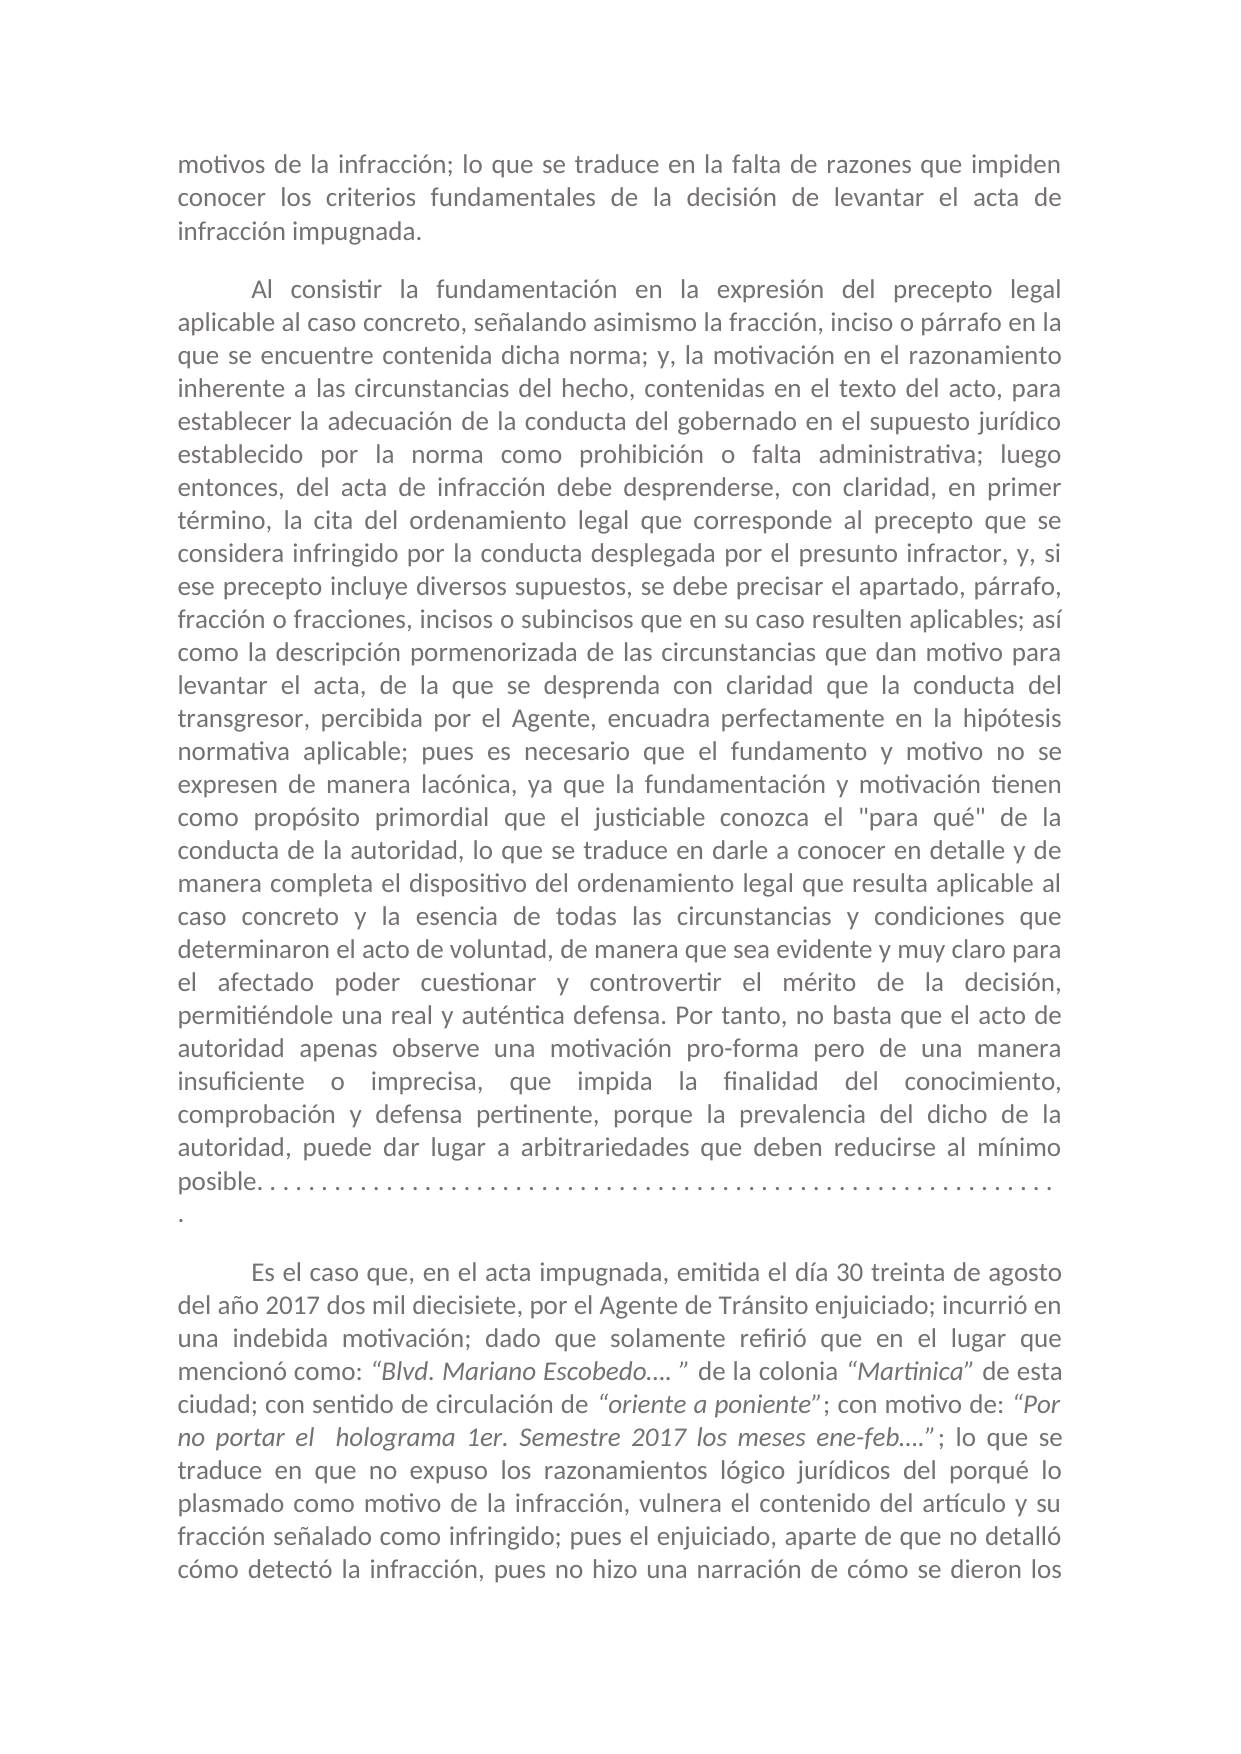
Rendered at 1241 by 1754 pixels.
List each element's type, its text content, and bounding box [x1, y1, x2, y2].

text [177, 148, 1063, 247]
text Al consistir la fundamentación en la expresión del precepto legal aplicable al caso concreto, señalando asimismo la fracción, inciso o párrafo en la que se encuentre contenida dicha norma; y, la motivación en el razonamiento inherente a las circunstancias del hecho, contenidas en el texto del acto, para establecer la adecuación de la conducta del gobernado en el supuesto jurídico establecido por la norma como prohibición o falta administrativa; luego entonces, del acta de infracción debe desprenderse, con claridad, en primer término, la cita del ordenamiento legal que corresponde al precepto que se considera infringido por la conducta desplegada por el presunto infractor, y, si ese precepto incluye diversos supuestos, se debe precisar el apartado, párrafo, fracción o fracciones, incisos o subincisos que en su caso resulten aplicables; así como la descripción pormenorizada de las circunstancias que dan motivo para levantar el acta, de la que se desprenda con claridad que la conducta del transgresor, percibida por el Agente, encuadra perfectamente en la hipótesis normativa aplicable; pues es necesario que el fundamento y motivo no se expresen de manera lacónica, ya que la fundamentación y motivación tienen como propósito primordial que el justiciable conozca el "para qué" de la conducta de la autoridad, lo que se traduce en darle a conocer en detalle y de manera completa el dispositivo del ordenamiento legal que resulta aplicable al caso concreto y la esencia de todas las circunstancias y condiciones que determinaron el acto de voluntad, de manera que sea evidente y muy claro para el afectado poder cuestionar y controvertir el mérito de la decisión, permitiéndole una real y auténtica defensa. Por tanto, no basta que el acto de autoridad apenas observe una motivación pro-forma pero de una manera insuficiente o imprecisa, que impida la finalidad del conocimiento, comprobación y defensa pertinente, porque la prevalencia del dicho de la autoridad, puede dar lugar a arbitrariedades que deben reducirse al mínimo posible. . . . . . . . . . . . . . . . . . . . . . . . . . . . . . . . . . . . . . . . . . . . . . . . . . . . . . . . . . . . . . . [177, 272, 1063, 1230]
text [177, 1255, 1063, 1585]
